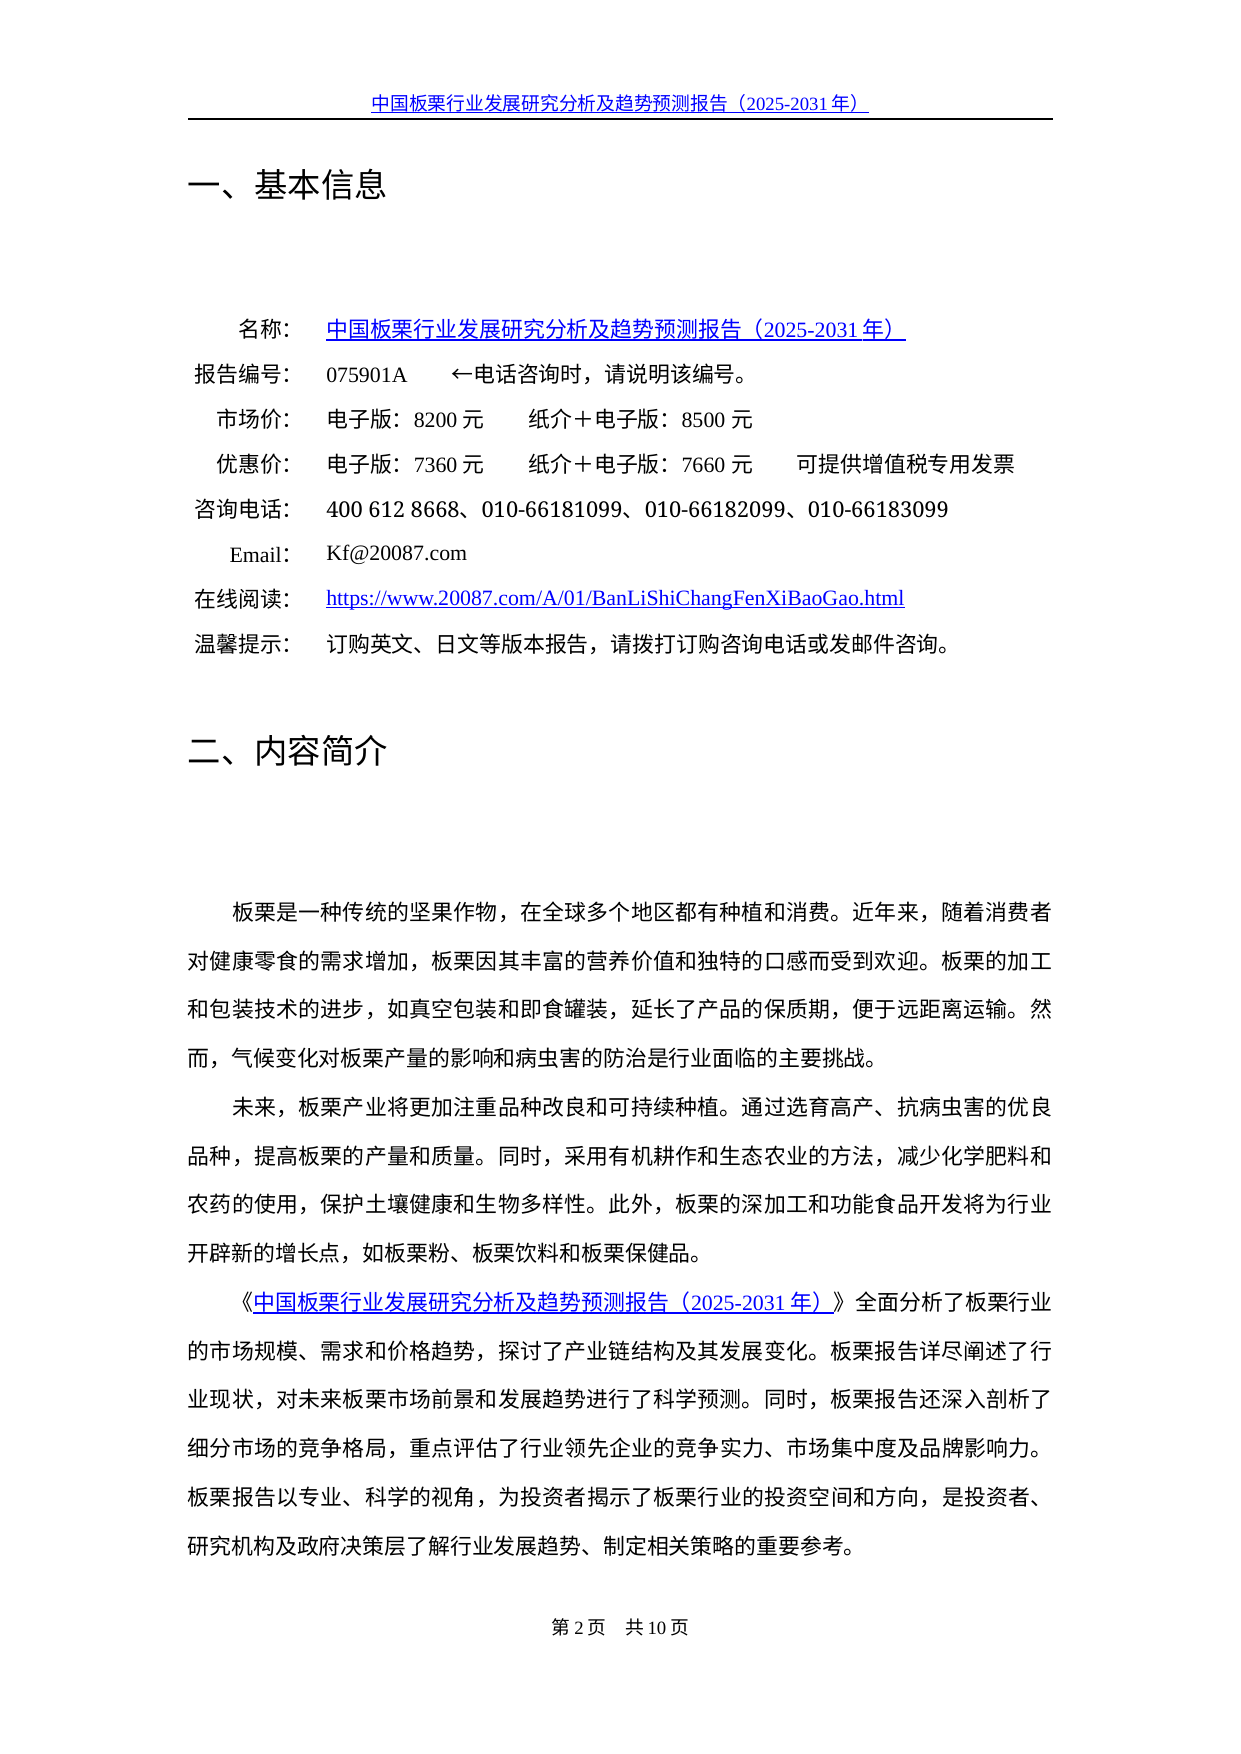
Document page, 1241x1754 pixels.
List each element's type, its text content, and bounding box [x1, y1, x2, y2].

table_cell 075901A ←电话咨询时，请说明该编号。 [315, 357, 1073, 402]
table_cell 市场价： [167, 402, 315, 447]
table_cell [315, 582, 1073, 627]
table_cell 优惠价： [167, 447, 315, 492]
table_cell 报告编号： [167, 357, 315, 402]
title 二、内容简介 [187, 717, 1053, 782]
table_cell Kf@20087.com [315, 537, 1073, 582]
table_cell 温馨提示： [167, 627, 315, 672]
table_cell 订购英文、日文等版本报告，请拨打订购咨询电话或发邮件咨询。 [315, 627, 1073, 672]
table_cell 在线阅读： [167, 582, 315, 627]
table_cell 电子版：8200 元 纸介＋电子版：8500 元 [315, 402, 1073, 447]
table_cell 电子版：7360 元 纸介＋电子版：7660 元 可提供增值税专用发票 [315, 447, 1073, 492]
table_header 中国板栗行业发展研究分析及趋势预测报告（2025-2031年） [315, 312, 1073, 357]
table_cell 400 612 8668、010-66181099、010-66182099、010-66183099 [315, 492, 1073, 537]
table_cell Email： [167, 537, 315, 582]
table_header 名称： [167, 312, 315, 357]
table_cell 咨询电话： [167, 492, 315, 537]
title 一、基本信息 [187, 150, 1053, 215]
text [187, 894, 1053, 1561]
